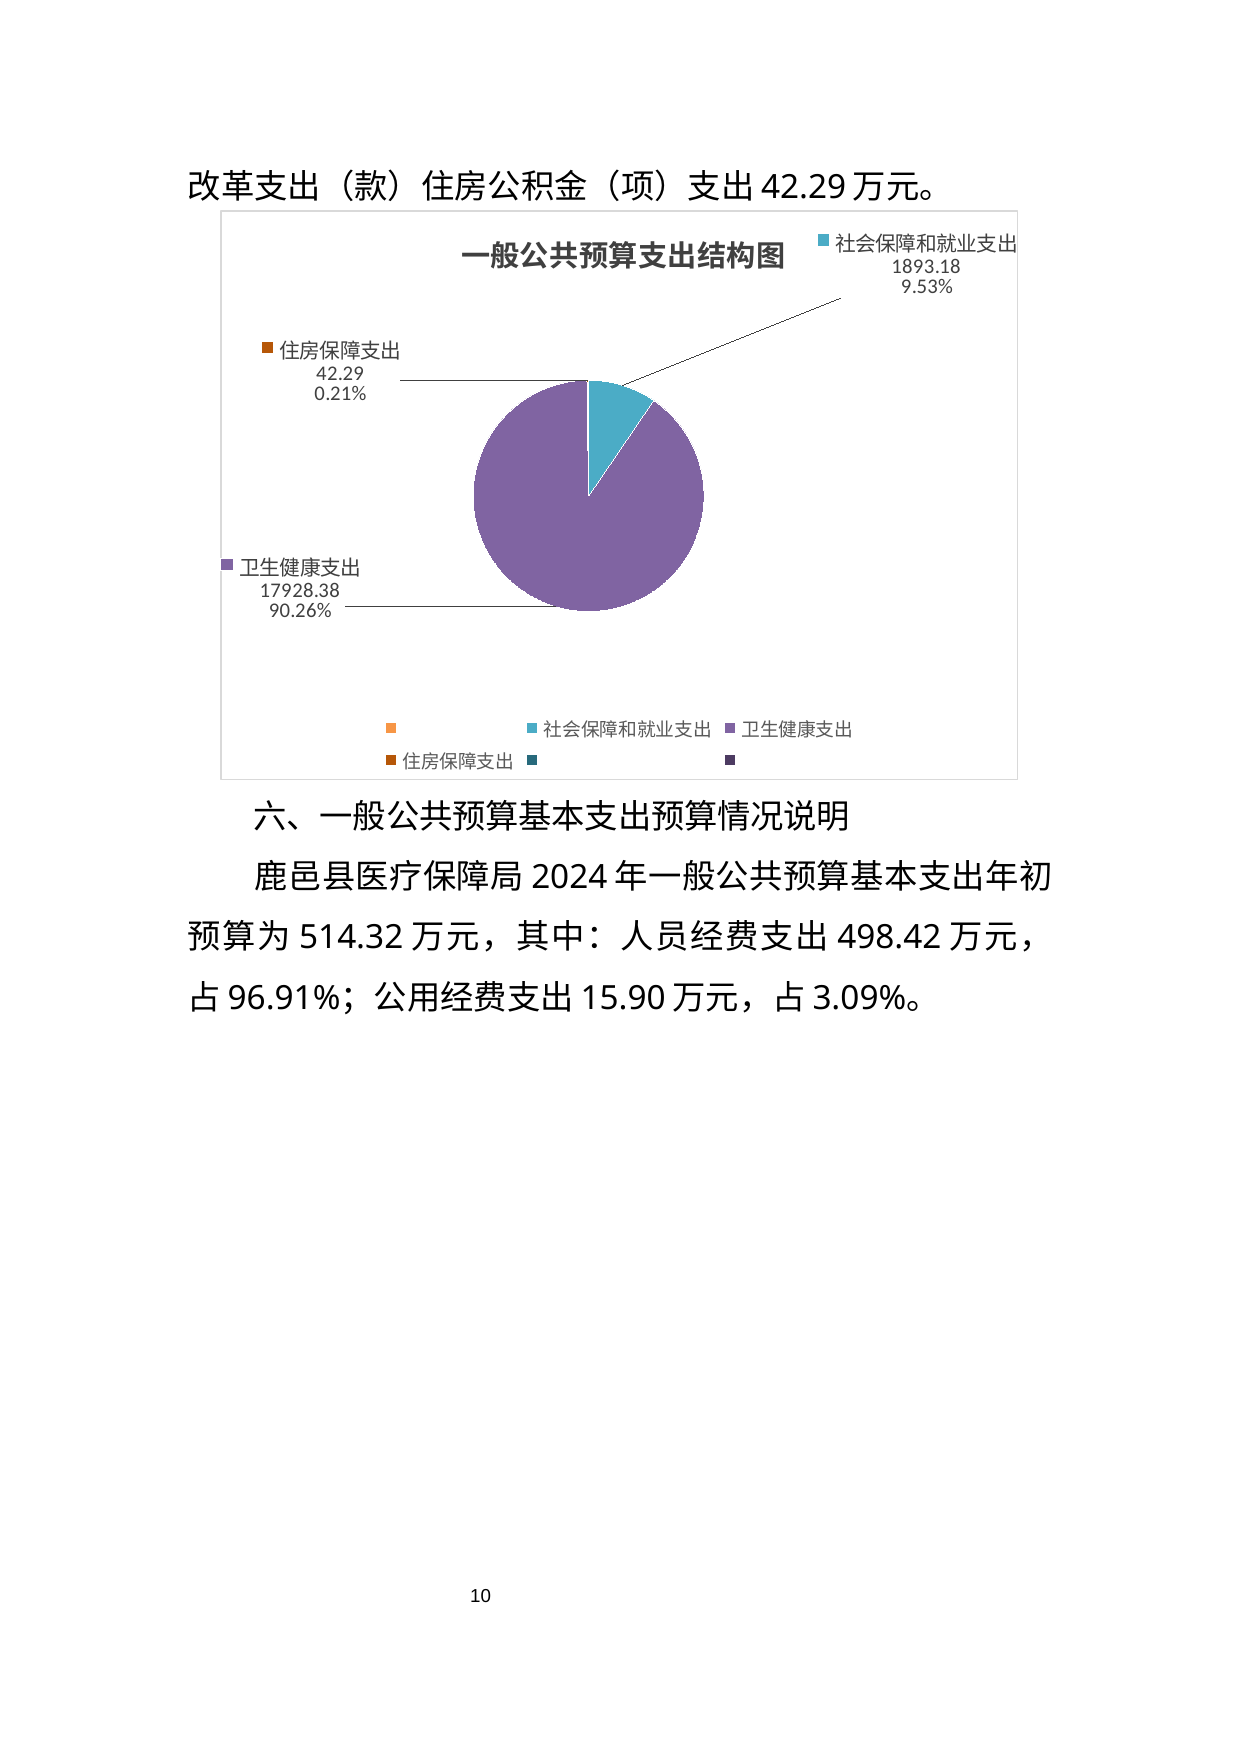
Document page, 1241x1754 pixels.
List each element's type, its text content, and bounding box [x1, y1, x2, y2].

text 鹿邑县医疗保障局2024年一般公共预算基本支出年初预算为514.32万元，其中：人员经费支出498.42万元，占96.91%；公用经费支出15.90万元，占3.09%。 [187, 841, 1053, 1021]
list 六、一般公共预算基本支出预算情况说明 [187, 780, 1053, 841]
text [187, 150, 1053, 210]
